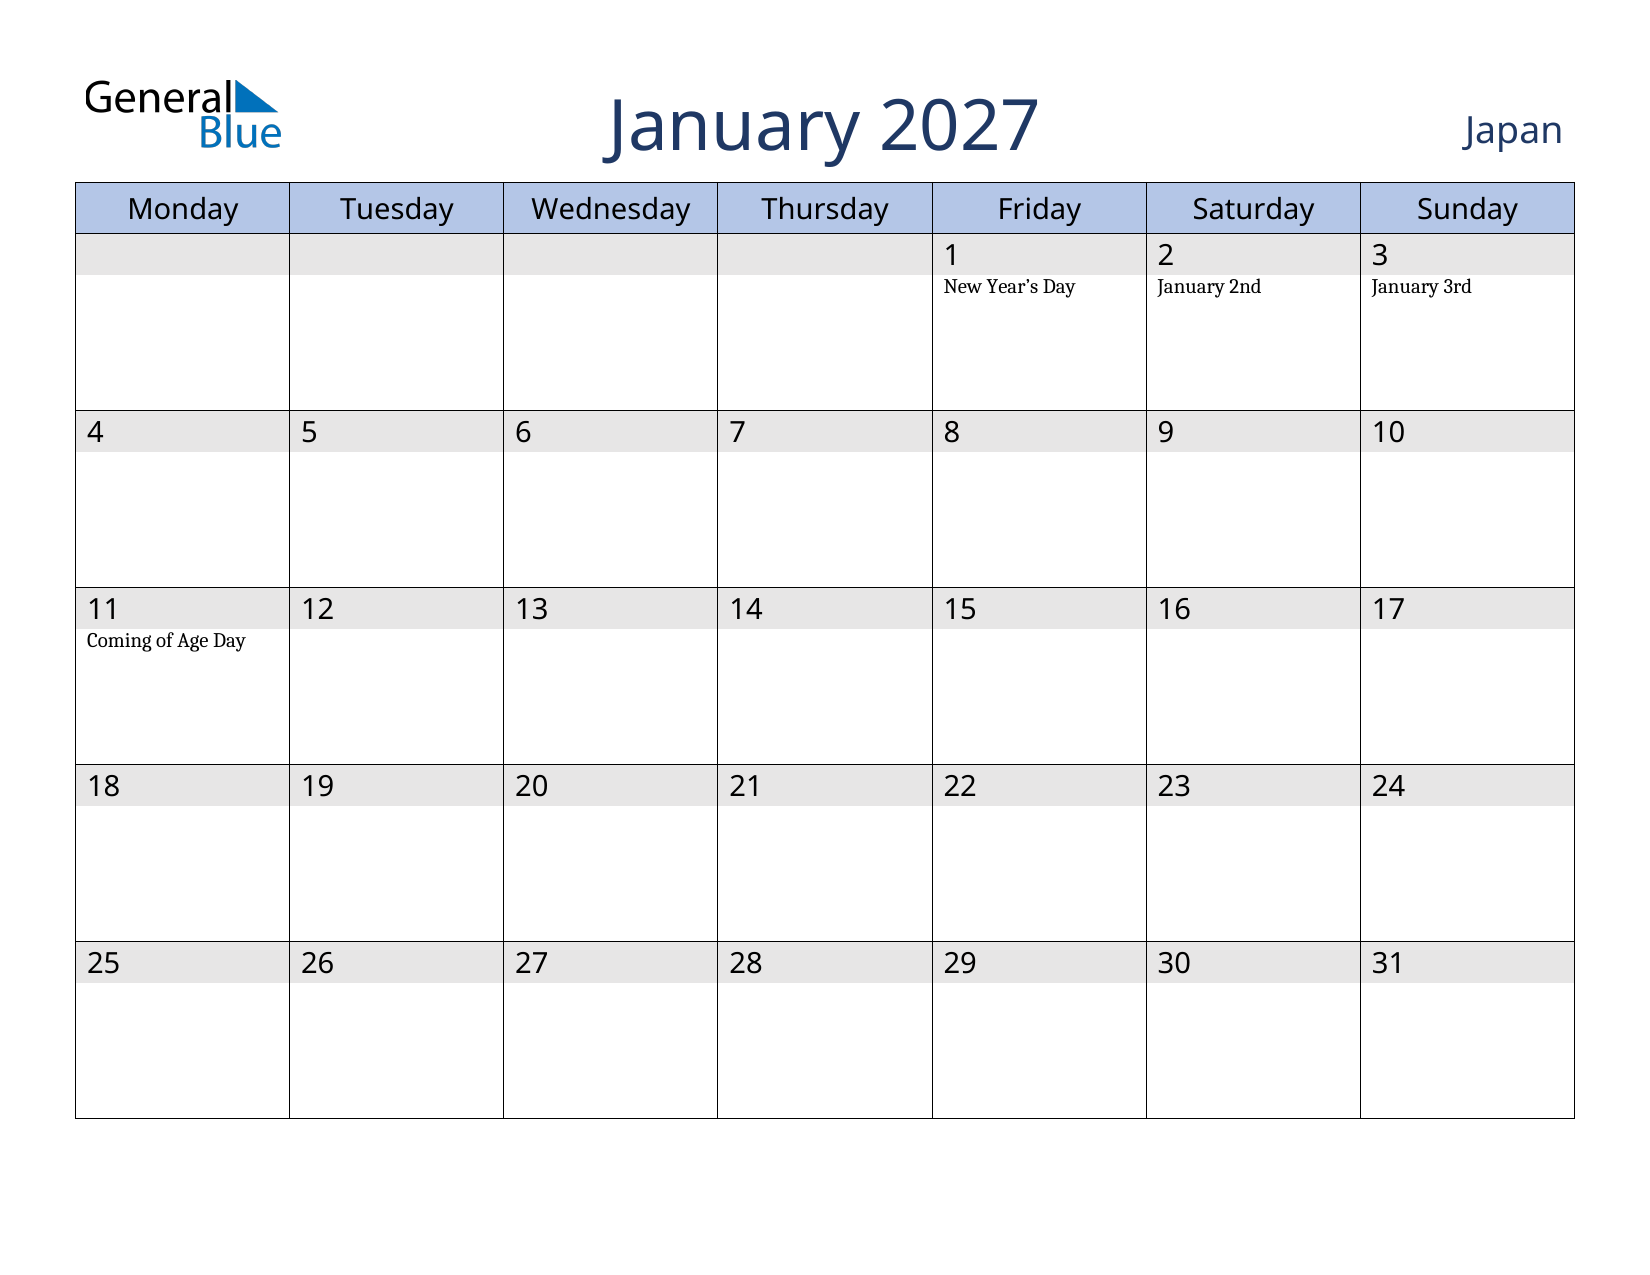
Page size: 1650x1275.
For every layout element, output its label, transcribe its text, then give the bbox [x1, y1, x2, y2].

table_cell [933, 629, 1146, 764]
table_cell [718, 629, 932, 764]
table_cell [933, 983, 1146, 1118]
table_cell 16 [1147, 588, 1360, 629]
table_cell [933, 452, 1146, 587]
table_cell January 3rd [1361, 275, 1574, 410]
table_cell 8 [933, 411, 1146, 452]
table_cell [504, 806, 717, 941]
table_cell [290, 629, 503, 764]
table_cell 2 [1147, 234, 1360, 275]
table_cell 1 [933, 234, 1146, 275]
table_cell [76, 983, 289, 1118]
table_cell 11 [76, 588, 289, 629]
table_cell [718, 275, 932, 410]
table_cell 15 [933, 588, 1146, 629]
table_cell Wednesday [504, 183, 717, 233]
table_cell 20 [504, 765, 717, 806]
table_cell Monday [76, 183, 289, 233]
table_cell Saturday [1147, 183, 1360, 233]
table_cell [290, 983, 503, 1118]
table_cell Tuesday [290, 183, 503, 233]
table_cell [718, 806, 932, 941]
table_cell 23 [1147, 765, 1360, 806]
table_cell Sunday [1361, 183, 1574, 233]
table_cell [290, 234, 503, 275]
table_cell 27 [504, 942, 717, 983]
table_cell [718, 234, 932, 275]
table_cell [504, 983, 717, 1118]
table_cell [76, 806, 289, 941]
table_cell 19 [290, 765, 503, 806]
table_cell 13 [504, 588, 717, 629]
table_cell [504, 275, 717, 410]
table_cell 28 [718, 942, 932, 983]
table_cell 7 [718, 411, 932, 452]
table_cell [76, 275, 289, 410]
table_cell 6 [504, 411, 717, 452]
table_cell New Year’s Day [933, 275, 1146, 410]
table_cell Coming of Age Day [76, 629, 289, 764]
picture [86, 80, 281, 148]
table_cell 10 [1361, 411, 1574, 452]
table_cell January 2nd [1147, 275, 1360, 410]
table_cell 25 [76, 942, 289, 983]
table_cell 21 [718, 765, 932, 806]
table_cell 29 [933, 942, 1146, 983]
table_cell [1361, 452, 1574, 587]
table_cell [1147, 629, 1360, 764]
table_cell Friday [933, 183, 1146, 233]
table_cell 9 [1147, 411, 1360, 452]
table_cell [290, 452, 503, 587]
table_cell 14 [718, 588, 932, 629]
table_cell Thursday [718, 183, 932, 233]
table_cell 31 [1361, 942, 1574, 983]
table_cell [504, 234, 717, 275]
table_cell [290, 275, 503, 410]
table_cell 26 [290, 942, 503, 983]
table_cell [1361, 806, 1574, 941]
table_cell [76, 234, 289, 275]
table_cell [290, 806, 503, 941]
table_cell [718, 452, 932, 587]
table_cell 4 [76, 411, 289, 452]
table_cell 3 [1361, 234, 1574, 275]
table_cell 30 [1147, 942, 1360, 983]
table_cell [76, 452, 289, 587]
table_cell [504, 452, 717, 587]
table_cell 24 [1361, 765, 1574, 806]
table_header Japan [1146, 75, 1574, 182]
table_header [76, 75, 503, 182]
table_cell [1147, 983, 1360, 1118]
table_cell [933, 806, 1146, 941]
table_cell [718, 983, 932, 1118]
table_cell [1147, 806, 1360, 941]
table_cell [1361, 629, 1574, 764]
table_cell 17 [1361, 588, 1574, 629]
table_cell [1361, 983, 1574, 1118]
table_cell [504, 629, 717, 764]
table_cell 18 [76, 765, 289, 806]
table_header January 2027 [504, 75, 1146, 182]
table_cell 12 [290, 588, 503, 629]
table_cell 5 [290, 411, 503, 452]
table_cell 22 [933, 765, 1146, 806]
table_cell [1147, 452, 1360, 587]
